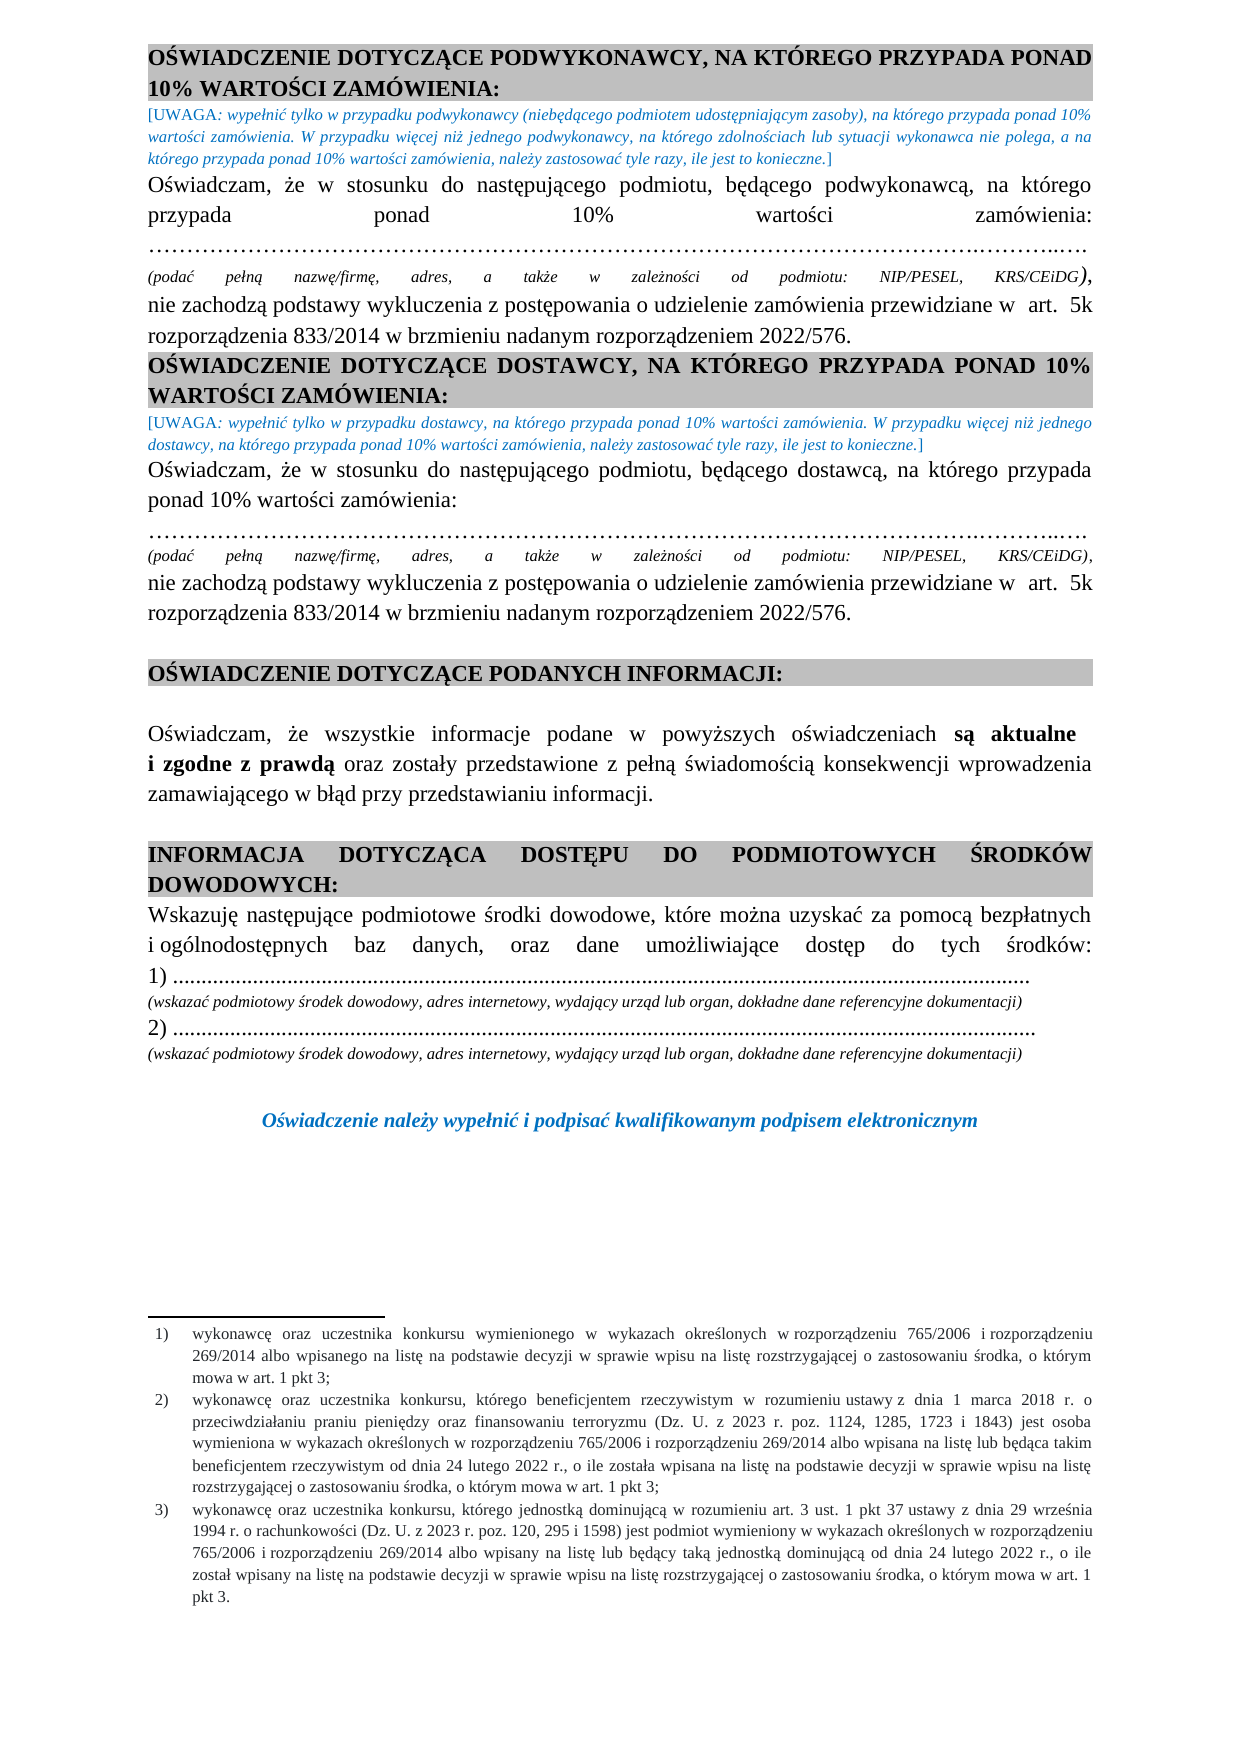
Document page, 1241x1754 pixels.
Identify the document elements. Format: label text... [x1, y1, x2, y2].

text OŚWIADCZENIE DOTYCZĄCE PODANYCH INFORMACJI: [148, 659, 1093, 686]
text Oświadczam, że w stosunku do następującego podmiotu, będącego dostawcą, na którego przypada ponad 10% wartości zamówienia: [148, 456, 1093, 513]
text Oświadczenie należy wypełnić i podpisać kwalifikowanym podpisem elektronicznym [148, 1108, 1093, 1132]
text Wskazuję następujące podmiotowe środki dowodowe, które można uzyskać za pomocą bezpłatnych i ogólnodostępnych baz danych, oraz dane umożliwiające dostęp do tych środków: 1) ...................................................................................................................................................... [148, 901, 1093, 988]
text (wskazać podmiotowy środek dowodowy, adres internetowy, wydający urząd lub organ, dokładne dane referencyjne dokumentacji) [148, 1044, 1093, 1063]
text OŚWIADCZENIE DOTYCZĄCE PODWYKONAWCY, NA KTÓREGO PRZYPADA PONAD 10% WARTOŚCI ZAMÓWIENIA: [148, 44, 1093, 101]
text [UWAGA: wypełnić tylko w przypadku dostawcy, na którego przypada ponad 10% wartości zamówienia. W przypadku więcej niż jednego dostawcy, na którego przypada ponad 10% wartości zamówienia, należy zastosować tyle razy, ile jest to konieczne.] [148, 412, 1093, 453]
text 2) ....................................................................................................................................................... [148, 1014, 1093, 1040]
text ……………………………………………………………………………………………….………..…. (podać pełną nazwę/firmę, adres, a także w zależności od podmiotu: NIP/PESEL, KRS/CEiDG), nie zachodzą podstawy wykluczenia z postępowania o udzielenie zamówienia przewidziane w art. 5k rozporządzenia 833/2014 w brzmieniu nadanym rozporządzeniem 2022/576. [148, 517, 1093, 626]
text [UWAGA: wypełnić tylko w przypadku podwykonawcy (niebędącego podmiotem udostępniającym zasoby), na którego przypada ponad 10% wartości zamówienia. W przypadku więcej niż jednego podwykonawcy, na którego zdolnościach lub sytuacji wykonawca nie polega, a na którego przypada ponad 10% wartości zamówienia, należy zastosować tyle razy, ile jest to konieczne.] [148, 105, 1093, 168]
text Oświadczam, że w stosunku do następującego podmiotu, będącego podwykonawcą, na którego przypada ponad 10% wartości zamówienia: ……………………………………………………………………………………………….………..…. (podać pełną nazwę/firmę, adres, a także w zależności od podmiotu: NIP/PESEL, KRS/CEiDG), nie zachodzą podstawy wykluczenia z postępowania o udzielenie zamówienia przewidziane w art. 5k rozporządzenia 833/2014 w brzmieniu nadanym rozporządzeniem 2022/576. [148, 171, 1093, 348]
text Oświadczam, że wszystkie informacje podane w powyższych oświadczeniach są aktualne i zgodne z prawdą oraz zostały przedstawione z pełną świadomością konsekwencji wprowadzenia zamawiającego w błąd przy przedstawianiu informacji. [148, 720, 1093, 807]
text INFORMACJA DOTYCZĄCA DOSTĘPU DO PODMIOTOWYCH ŚRODKÓW DOWODOWYCH: [148, 841, 1093, 897]
text OŚWIADCZENIE DOTYCZĄCE DOSTAWCY, NA KTÓREGO PRZYPADA PONAD 10% WARTOŚCI ZAMÓWIENIA: [148, 352, 1093, 408]
text (wskazać podmiotowy środek dowodowy, adres internetowy, wydający urząd lub organ, dokładne dane referencyjne dokumentacji) [148, 992, 1093, 1011]
